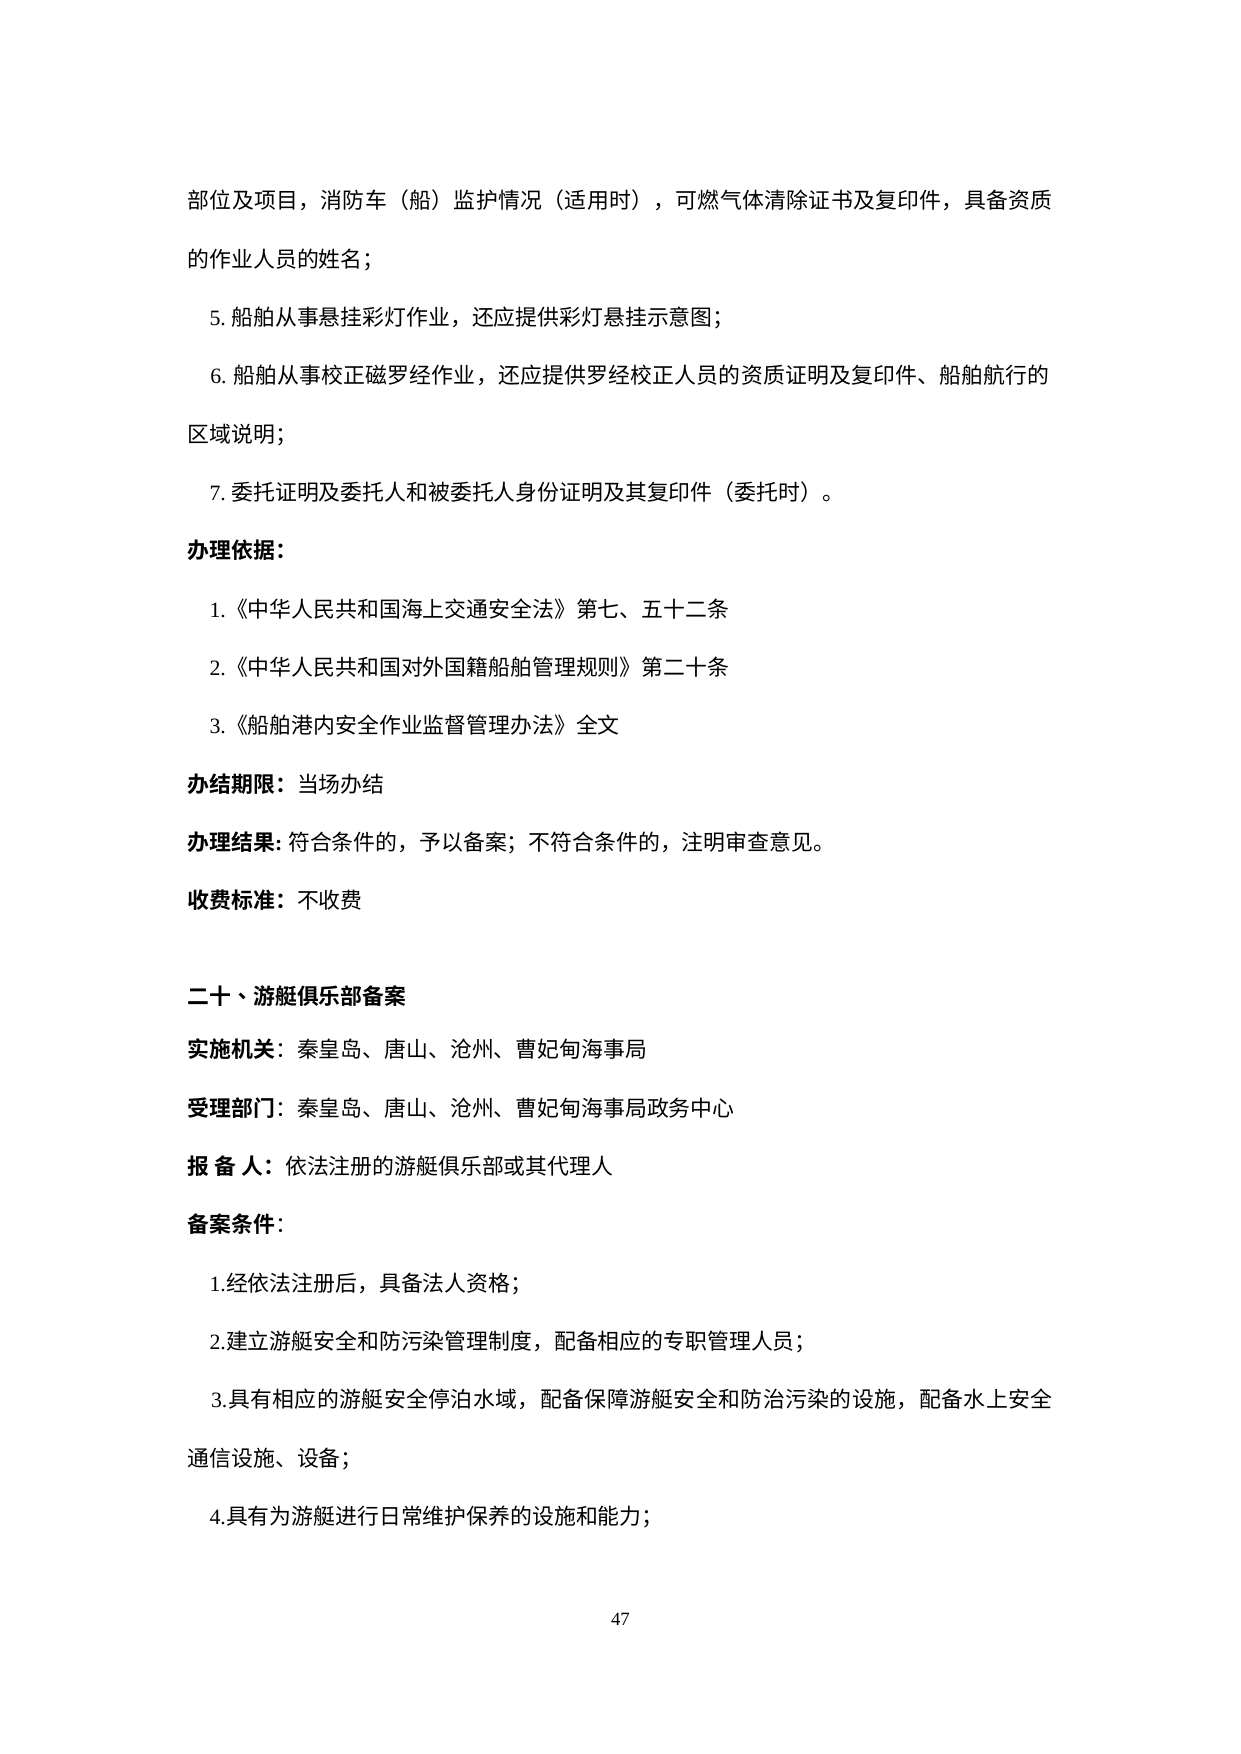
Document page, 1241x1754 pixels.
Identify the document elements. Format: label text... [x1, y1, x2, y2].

text 办理依据： [187, 512, 1053, 570]
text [187, 162, 1053, 279]
text 2.《中华人民共和国对外国籍船舶管理规则》第二十条 [187, 629, 1053, 687]
text 5. 船舶从事悬挂彩灯作业，还应提供彩灯悬挂示意图； [187, 279, 1053, 337]
text 6. 船舶从事校正磁罗经作业，还应提供罗经校正人员的资质证明及复印件、船舶航行的区域说明； [187, 337, 1053, 454]
text 收费标准：不收费 [187, 862, 1053, 920]
text 3.《船舶港内安全作业监督管理办法》全文 [187, 687, 1053, 745]
text 3.具有相应的游艇安全停泊水域，配备保障游艇安全和防治污染的设施，配备水上安全通信设施、设备； [187, 1361, 1053, 1478]
text 1.经依法注册后，具备法人资格； [187, 1244, 1053, 1303]
text 4.具有为游艇进行日常维护保养的设施和能力； [187, 1478, 1053, 1536]
text 7. 委托证明及委托人和被委托人身份证明及其复印件（委托时）。 [187, 454, 1053, 512]
text 受理部门：秦皇岛、唐山、沧州、曹妃甸海事局政务中心 [187, 1069, 1053, 1128]
text 二十、游艇俱乐部备案 [187, 979, 1053, 1011]
text 办理结果: 符合条件的，予以备案；不符合条件的，注明审查意见。 [187, 804, 1053, 862]
text 2.建立游艇安全和防污染管理制度，配备相应的专职管理人员； [187, 1303, 1053, 1361]
text 报 备 人：依法注册的游艇俱乐部或其代理人 [187, 1128, 1053, 1186]
text 1.《中华人民共和国海上交通安全法》第七、五十二条 [187, 570, 1053, 629]
text 备案条件： [187, 1186, 1053, 1244]
text 办结期限：当场办结 [187, 745, 1053, 804]
text 实施机关：秦皇岛、唐山、沧州、曹妃甸海事局 [187, 1011, 1053, 1069]
